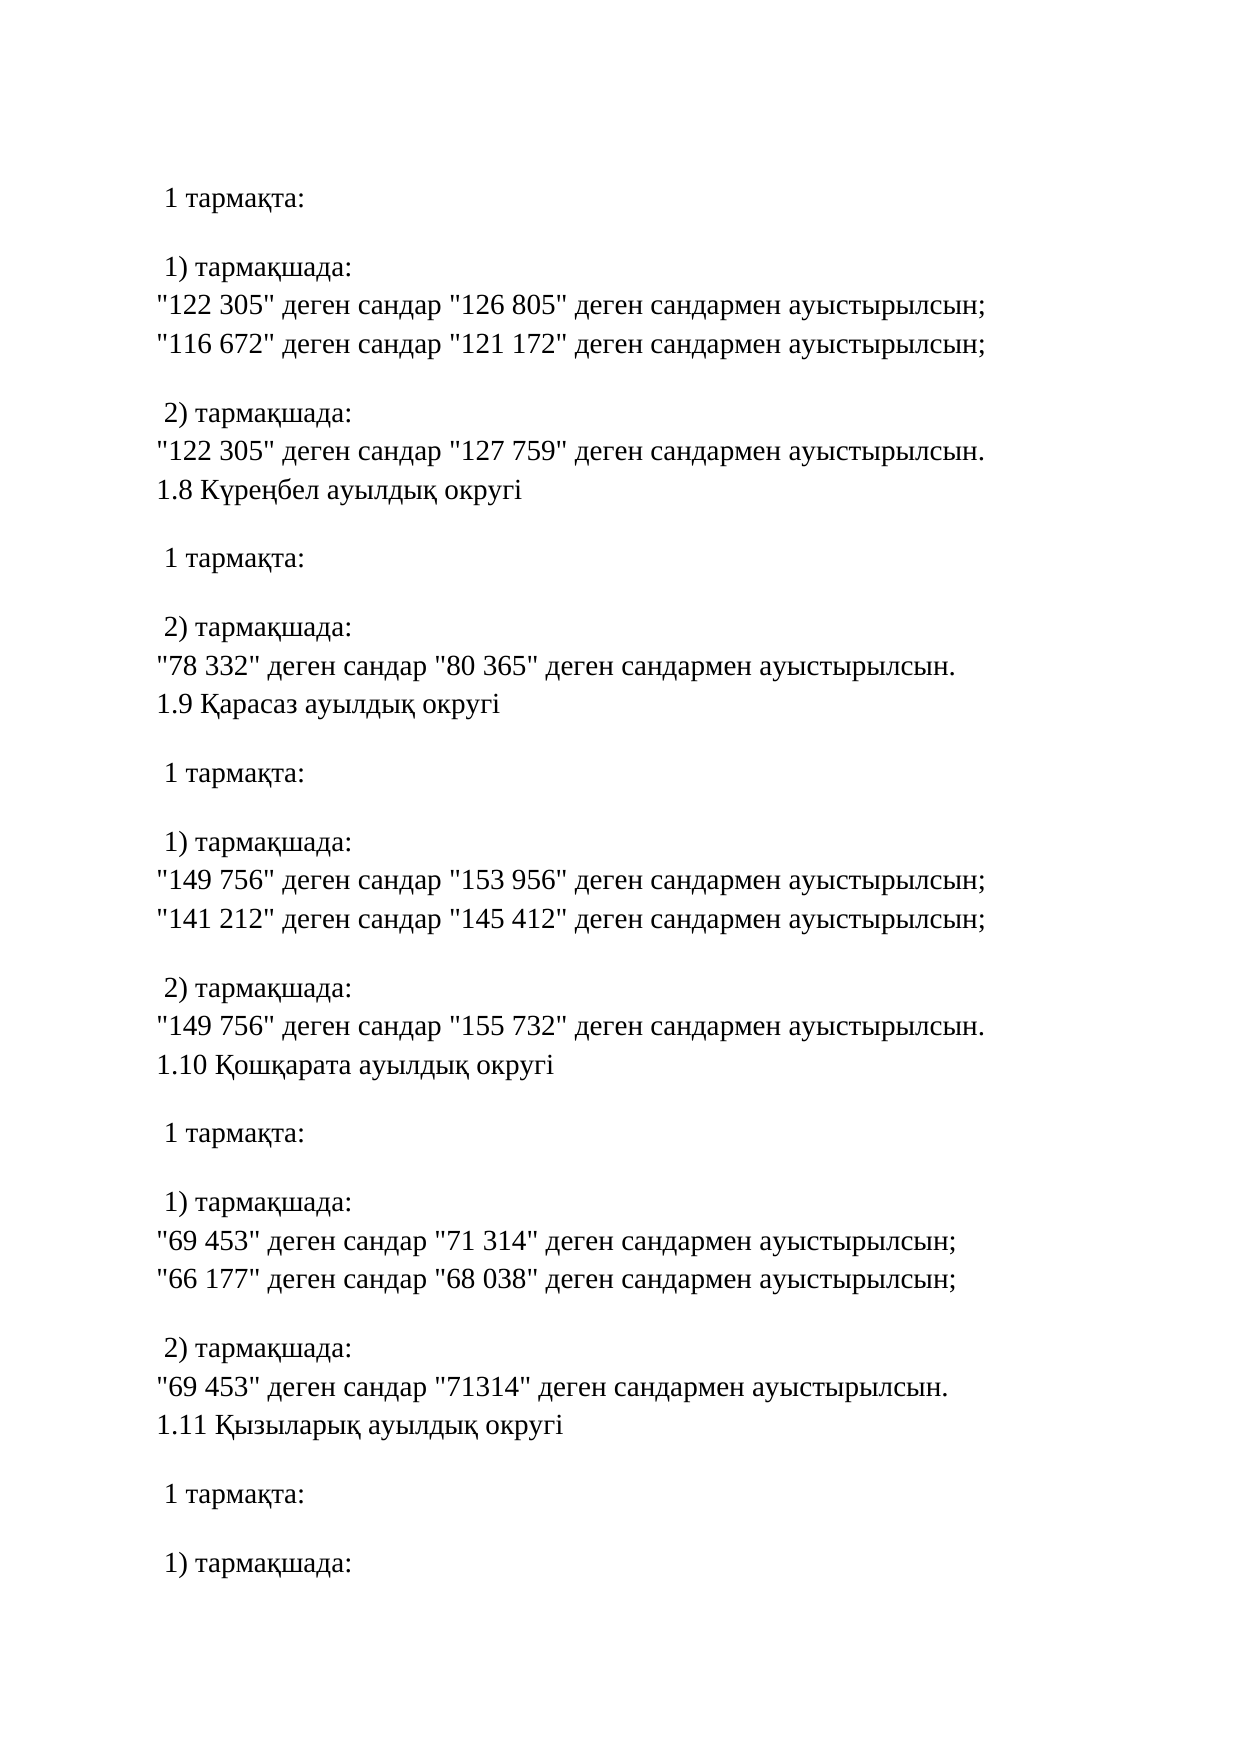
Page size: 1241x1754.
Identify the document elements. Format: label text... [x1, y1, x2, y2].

text "69 453" деген сандар "71 314" деген сандармен ауыстырылсын; [112, 1223, 1128, 1256]
text 1) тармақшада: [112, 1545, 1128, 1578]
text "141 212" деген сандар "145 412" деген сандармен ауыстырылсын; [112, 901, 1128, 934]
text 1.8 Күреңбел ауылдық округі [112, 472, 1128, 505]
text "116 672" деген сандар "121 172" деген сандармен ауыстырылсын; [112, 326, 1128, 359]
text 1 тармақта: [112, 541, 1128, 574]
text 1 тармақта: [112, 1476, 1128, 1509]
text 1.9 Қарасаз ауылдық округі [112, 686, 1128, 720]
text 1) тармақшада: [112, 824, 1128, 857]
text "66 177" деген сандар "68 038" деген сандармен ауыстырылсын; [112, 1261, 1128, 1295]
text 1) тармақшада: [112, 249, 1128, 282]
text 1) тармақшада: [112, 1184, 1128, 1218]
text 1.11 Қызыларық ауылдық округі [112, 1407, 1128, 1441]
text 1.10 Қошқарата ауылдық округі [112, 1047, 1128, 1080]
text "149 756" деген сандар "153 956" деген сандармен ауыстырылсын; [112, 862, 1128, 896]
text 2) тармақшада: [112, 1330, 1128, 1364]
text "78 332" деген сандар "80 365" деген сандармен ауыстырылсын. [112, 648, 1128, 681]
text 2) тармақшада: [112, 395, 1128, 428]
text "149 756" деген сандар "155 732" деген сандармен ауыстырылсын. [112, 1008, 1128, 1042]
text "122 305" деген сандар "126 805" деген сандармен ауыстырылсын; [112, 287, 1128, 321]
text 1 тармақта: [112, 180, 1128, 214]
text "69 453" деген сандар "71314" деген сандармен ауыстырылсын. [112, 1369, 1128, 1402]
text 2) тармақшада: [112, 609, 1128, 643]
text 1 тармақта: [112, 1116, 1128, 1149]
text "122 305" деген сандар "127 759" деген сандармен ауыстырылсын. [112, 433, 1128, 467]
text 1 тармақта: [112, 755, 1128, 789]
text 2) тармақшада: [112, 970, 1128, 1003]
